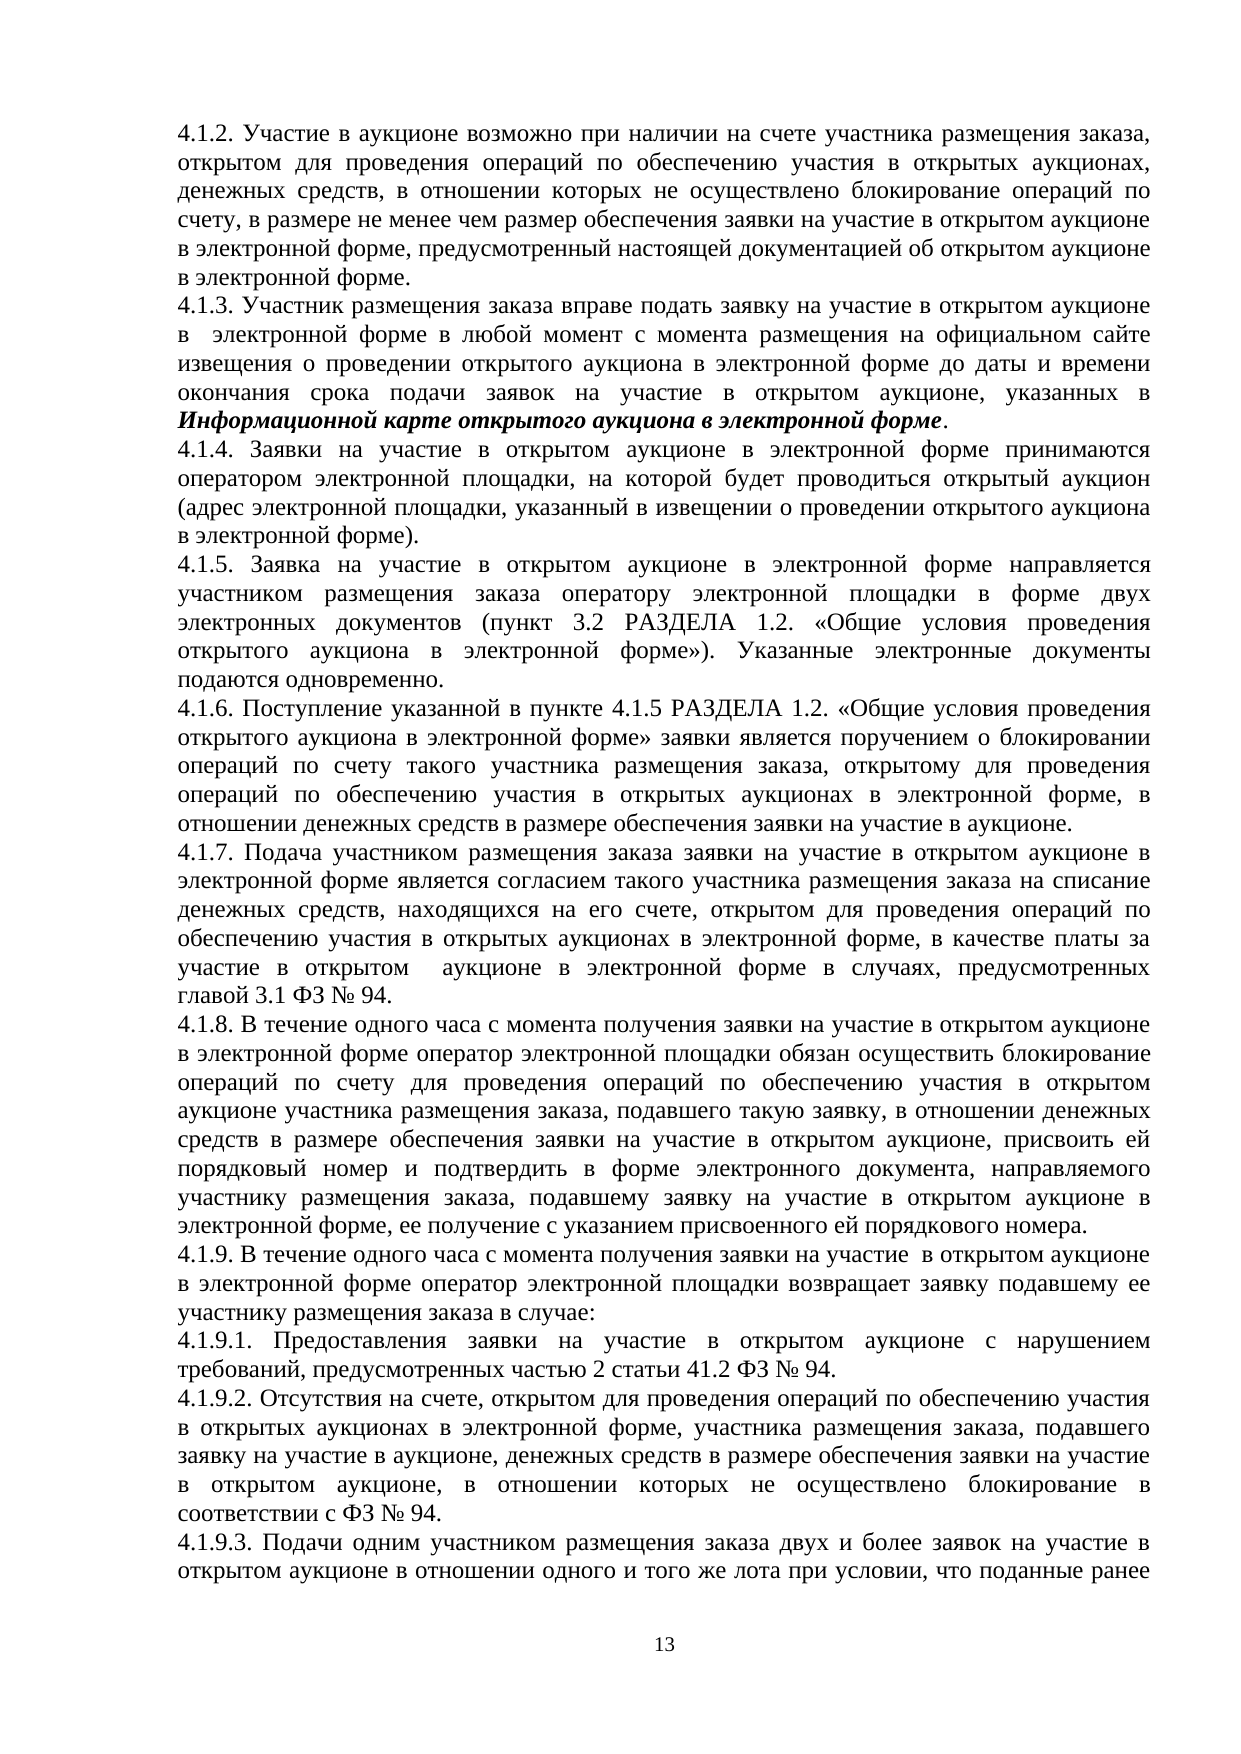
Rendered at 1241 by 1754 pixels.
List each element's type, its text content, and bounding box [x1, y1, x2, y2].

text 4.1.4. Заявки на участие в открытом аукционе в электронной форме принимаются оператором электронной площадки, на которой будет проводиться открытый аукцион (адрес электронной площадки, указанный в извещении о проведении открытого аукциона в электронной форме). [177, 434, 1152, 549]
text 4.1.9. В течение одного часа с момента получения заявки на участие в открытом аукционе в электронной форме оператор электронной площадки возвращает заявку подавшему ее участнику размещения заказа в случае: [177, 1239, 1152, 1326]
text 4.1.9.2. Отсутствия на счете, открытом для проведения операций по обеспечению участия в открытых аукционах в электронной форме, участника размещения заказа, подавшего заявку на участие в аукционе, денежных средств в размере обеспечения заявки на участие в открытом аукционе, в отношении которых не осуществлено блокирование в соответствии с ФЗ № 94. [177, 1383, 1152, 1527]
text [177, 1527, 1152, 1584]
text 4.1.8. В течение одного часа с момента получения заявки на участие в открытом аукционе в электронной форме оператор электронной площадки обязан осуществить блокирование операций по счету для проведения операций по обеспечению участия в открытом аукционе участника размещения заказа, подавшего такую заявку, в отношении денежных средств в размере обеспечения заявки на участие в открытом аукционе, присвоить ей порядковый номер и подтвердить в форме электронного документа, направляемого участнику размещения заказа, подавшему заявку на участие в открытом аукционе в электронной форме, ее получение с указанием присвоенного ей порядкового номера. [177, 1009, 1152, 1239]
text 4.1.5. Заявка на участие в открытом аукционе в электронной форме направляется участником размещения заказа оператору электронной площадки в форме двух электронных документов (пункт 3.2 РАЗДЕЛА 1.2. «Общие условия проведения открытого аукциона в электронной форме»). Указанные электронные документы подаются одновременно. [177, 549, 1152, 693]
text 4.1.9.1. Предоставления заявки на участие в открытом аукционе с нарушением требований, предусмотренных частью 2 статьи 41.2 ФЗ № 94. [177, 1326, 1152, 1383]
text 4.1.2. Участие в аукционе возможно при наличии на счете участника размещения заказа, открытом для проведения операций по обеспечению участия в открытых аукционах, денежных средств, в отношении которых не осуществлено блокирование операций по счету, в размере не менее чем размер обеспечения заявки на участие в открытом аукционе в электронной форме, предусмотренный настоящей документацией об открытом аукционе в электронной форме. [177, 118, 1152, 291]
text 4.1.7. Подача участником размещения заказа заявки на участие в открытом аукционе в электронной форме является согласием такого участника размещения заказа на списание денежных средств, находящихся на его счете, открытом для проведения операций по обеспечению участия в открытых аукционах в электронной форме, в качестве платы за участие в открытом аукционе в электронной форме в случаях, предусмотренных главой 3.1 ФЗ № 94. [177, 837, 1152, 1009]
text 4.1.6. Поступление указанной в пункте 4.1.5 РАЗДЕЛА 1.2. «Общие условия проведения открытого аукциона в электронной форме» заявки является поручением о блокировании операций по счету такого участника размещения заказа, открытому для проведения операций по обеспечению участия в открытых аукционах в электронной форме, в отношении денежных средств в размере обеспечения заявки на участие в аукционе. [177, 693, 1152, 837]
text 4.1.3. Участник размещения заказа вправе подать заявку на участие в открытом аукционе в электронной форме в любой момент с момента размещения на официальном сайте извещения о проведении открытого аукциона в электронной форме до даты и времени окончания срока подачи заявок на участие в открытом аукционе, указанных в Информационной карте открытого аукциона в электронной форме. [177, 291, 1152, 434]
